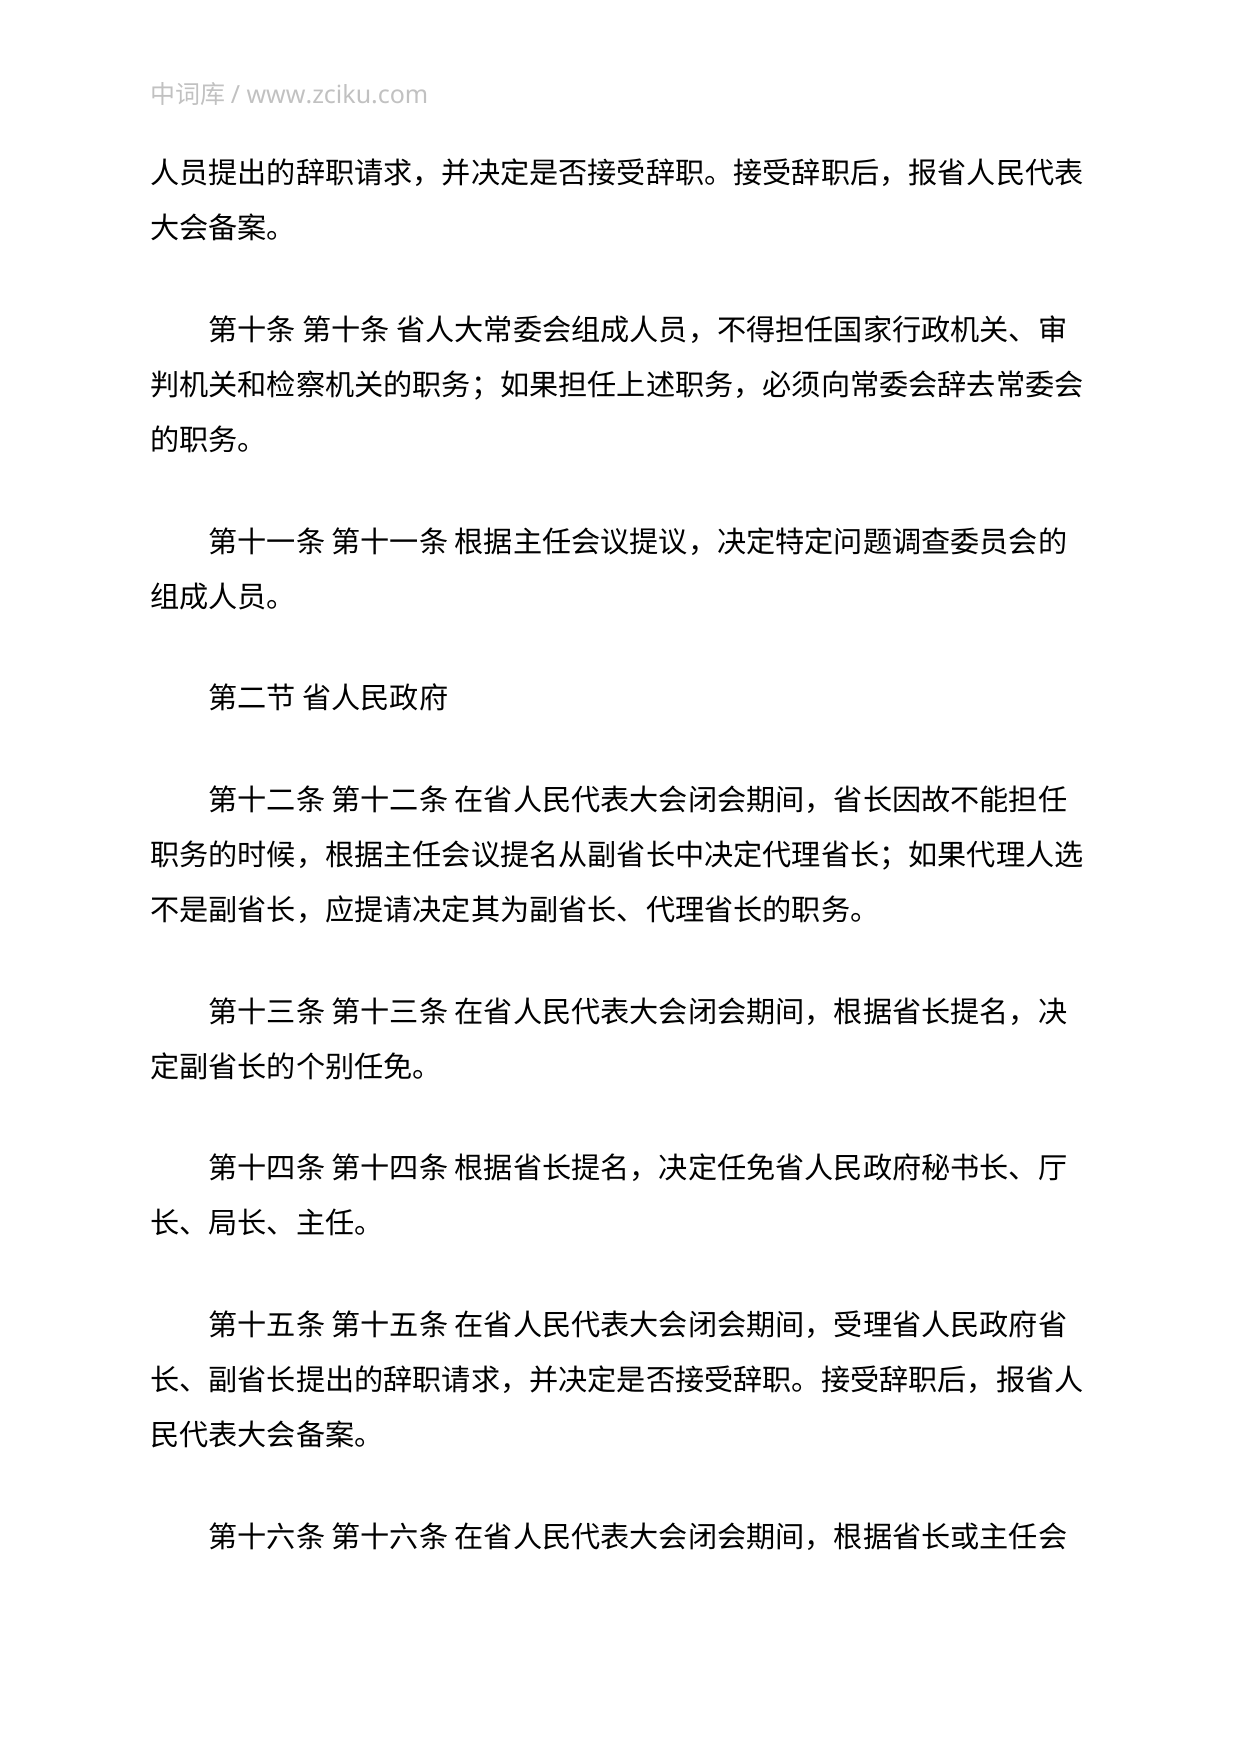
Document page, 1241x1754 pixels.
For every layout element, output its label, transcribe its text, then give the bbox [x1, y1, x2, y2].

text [150, 150, 1090, 247]
text 第十五条 第十五条 在省人民代表大会闭会期间，受理省人民政府省长、副省长提出的辞职请求，并决定是否接受辞职。接受辞职后，报省人民代表大会备案。 [150, 1302, 1090, 1454]
text 第十一条 第十一条 根据主任会议提议，决定特定问题调查委员会的组成人员。 [150, 518, 1090, 615]
text 第十条 第十条 省人大常委会组成人员，不得担任国家行政机关、审判机关和检察机关的职务；如果担任上述职务，必须向常委会辞去常委会的职务。 [150, 307, 1090, 459]
text 第十二条 第十二条 在省人民代表大会闭会期间，省长因故不能担任职务的时候，根据主任会议提名从副省长中决定代理省长；如果代理人选不是副省长，应提请决定其为副省长、代理省长的职务。 [150, 777, 1090, 929]
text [150, 1513, 1090, 1555]
text 第二节 省人民政府 [150, 675, 1090, 717]
text 第十三条 第十三条 在省人民代表大会闭会期间，根据省长提名，决定副省长的个别任免。 [150, 988, 1090, 1085]
text 第十四条 第十四条 根据省长提名，决定任免省人民政府秘书长、厅长、局长、主任。 [150, 1145, 1090, 1242]
